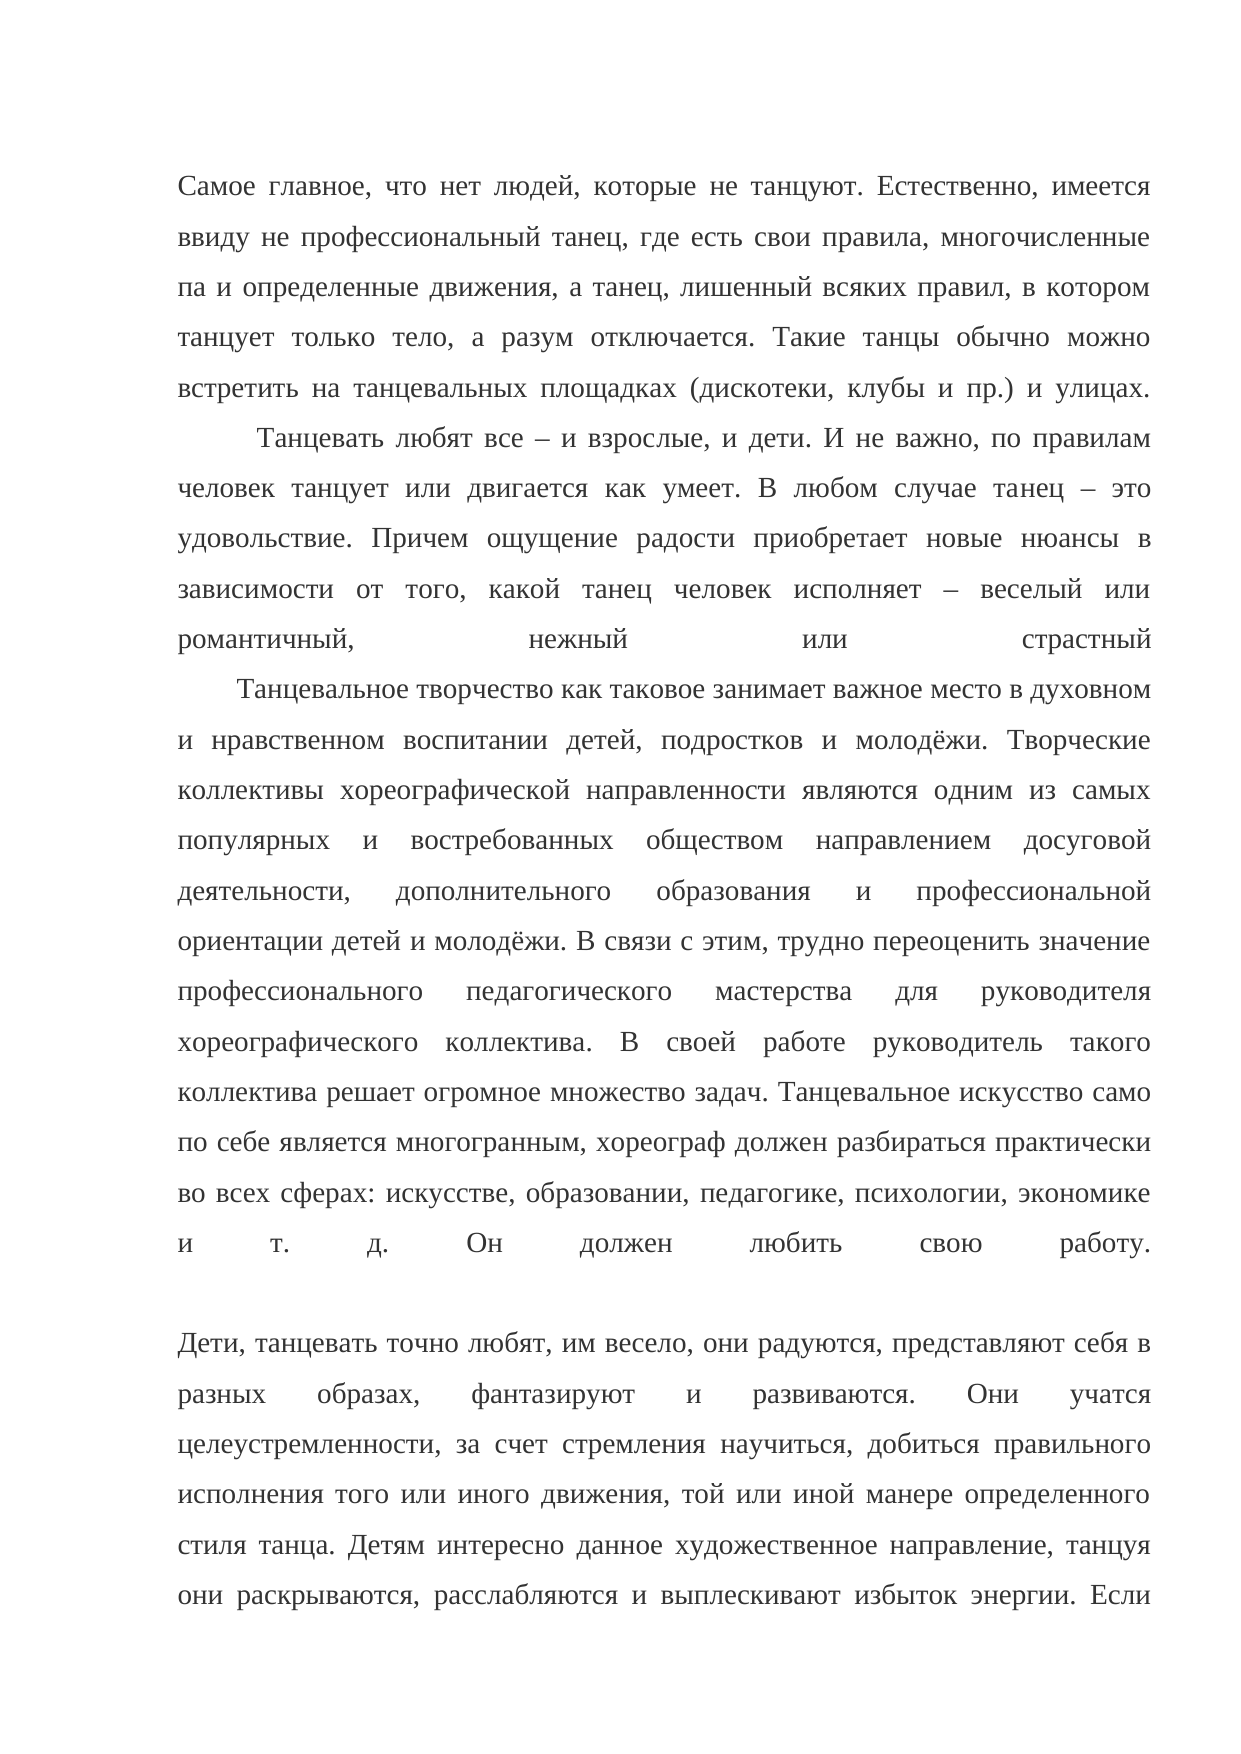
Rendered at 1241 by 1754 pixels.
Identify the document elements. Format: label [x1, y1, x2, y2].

text [177, 118, 1152, 1611]
